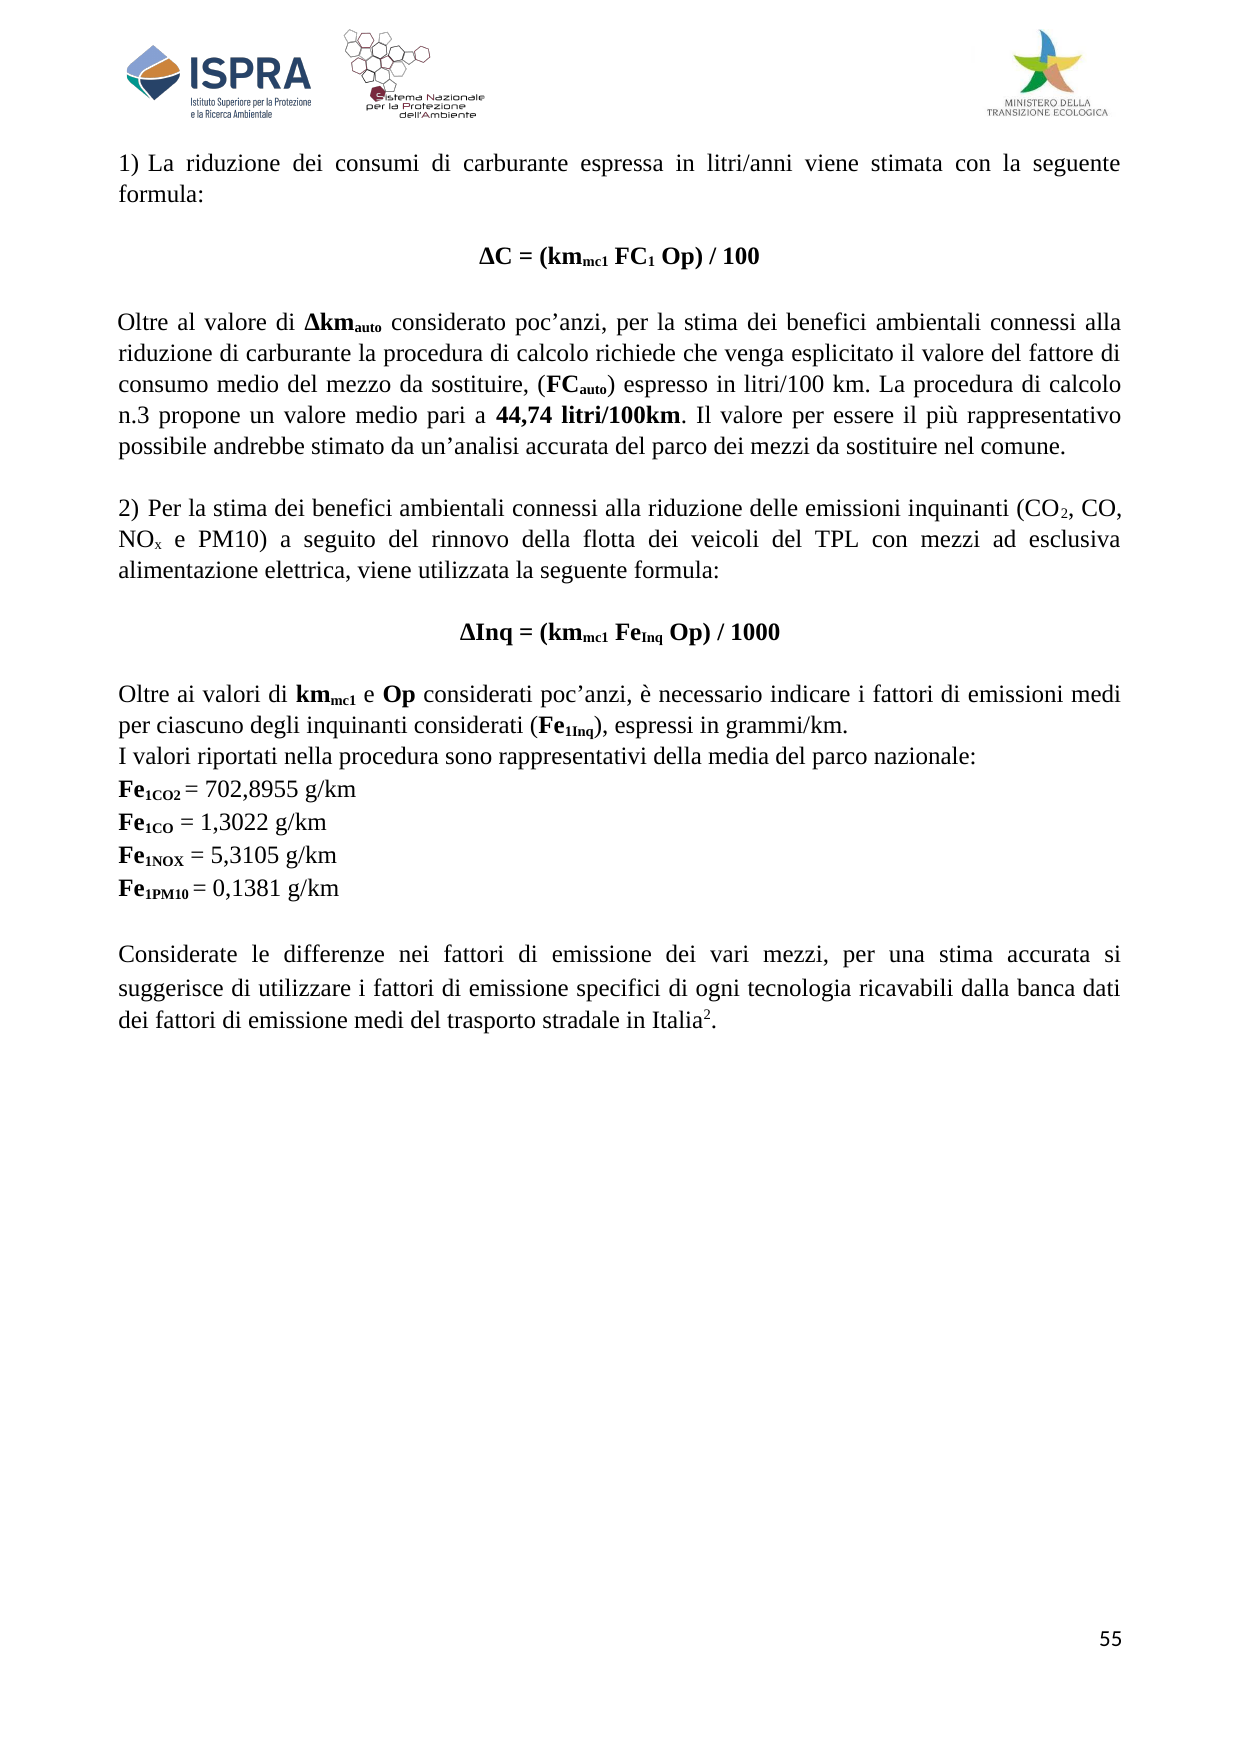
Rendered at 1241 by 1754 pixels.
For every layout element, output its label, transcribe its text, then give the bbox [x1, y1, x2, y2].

list Per la stima dei benefici ambientali connessi alla riduzione delle emissioni inquinanti (CO2, CO, NOx e PM10) a seguito del rinnovo della flotta dei veicoli del TPL con mezzi ad esclusiva alimentazione elettrica, viene utilizzata la seguente formula: [118, 493, 1122, 584]
text Fe1CO = 1,3022 g/km [118, 807, 1122, 836]
text Considerate le differenze nei fattori di emissione dei vari mezzi, per una stima accurata si suggerisce di utilizzare i fattori di emissione specifici di ogni tecnologia ricavabili dalla banca dati dei fattori di emissione medi del trasporto stradale in Italia2. [118, 939, 1122, 1034]
picture [970, 29, 1123, 118]
list La riduzione dei consumi di carburante espressa in litri/anni viene stimata con la seguente formula: [118, 148, 1122, 207]
text Fe1CO2 = 702,8955 g/km [118, 774, 1122, 803]
list Oltre ai valori di kmmc1 e Op considerati poc’anzi, è necessario indicare i fattori di emissioni medi per ciascuno degli inquinanti considerati (Fe1Inq), espressi in grammi/km. [118, 679, 1122, 739]
list Oltre al valore di ∆kmauto considerato poc’anzi, per la stima dei benefici ambientali connessi alla riduzione di carburante la procedura di calcolo richiede che venga esplicitato il valore del fattore di consumo medio del mezzo da sostituire, (FCauto) espresso in litri/100 km. La procedura di calcolo n.3 propone un valore medio pari a 44,74 litri/100km. Il valore per essere il più rappresentativo possibile andrebbe stimato da un’analisi accurata del parco dei mezzi da sostituire nel comune. [117, 307, 1122, 460]
list ∆Inq = (kmmc1 FeInq Op) / 1000 [118, 617, 1122, 646]
text ∆C = (kmmc1 FC1 Op) / 100 [117, 241, 1122, 269]
text I valori riportati nella procedura sono rappresentativi della media del parco nazionale: [118, 741, 1122, 770]
text Fe1NOX = 5,3105 g/km [118, 841, 1122, 869]
text Fe1PM10 = 0,1381 g/km [118, 873, 1122, 902]
picture [126, 29, 485, 118]
